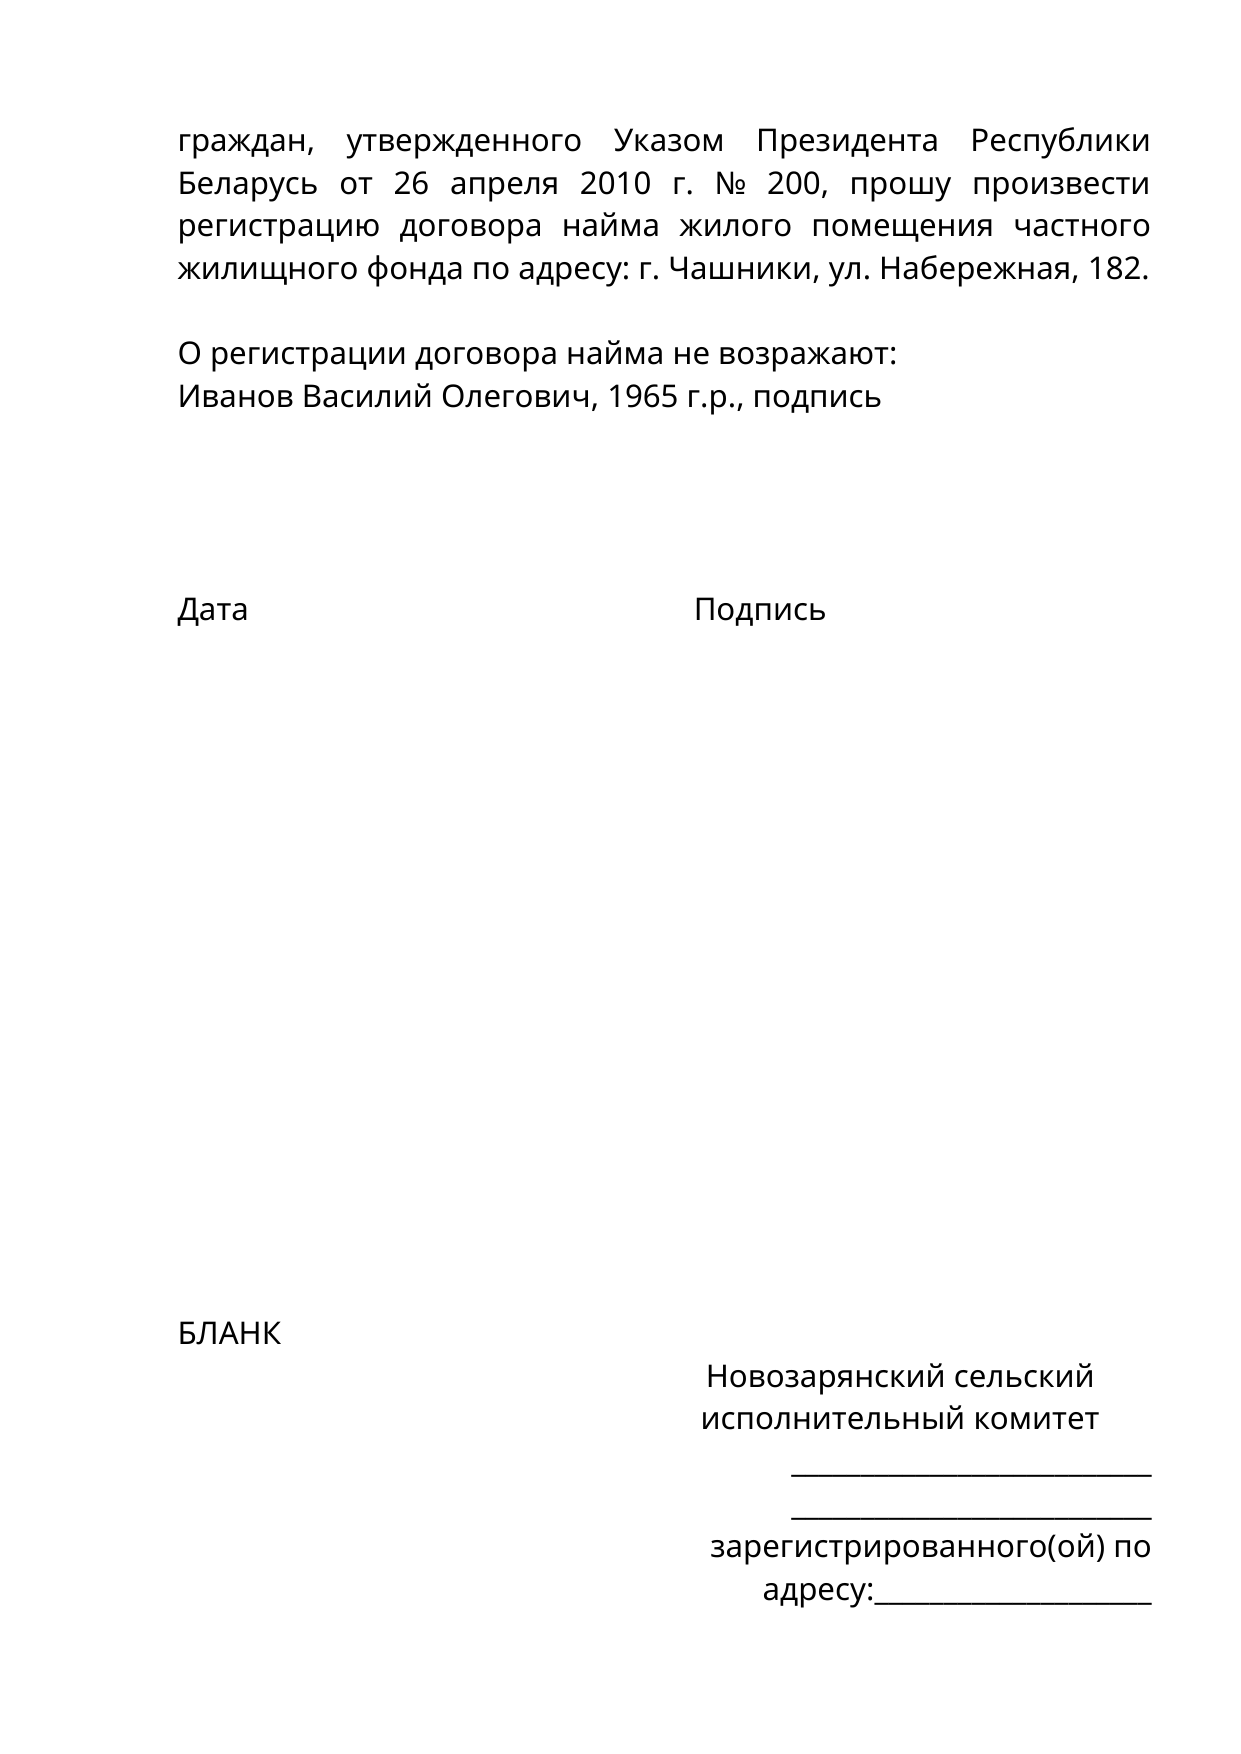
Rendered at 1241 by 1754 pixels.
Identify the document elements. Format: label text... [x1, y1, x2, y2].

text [177, 118, 1152, 288]
text Иванов Василий Олегович, .р., подпись [177, 374, 1152, 416]
text зарегистрированного(ой) по [177, 1524, 1152, 1567]
text исполнительный комитет [177, 1396, 1152, 1439]
text __________________________ [177, 1481, 1152, 1524]
text Дата Подпись [177, 587, 1152, 629]
text Новозарянский сельский [177, 1354, 1152, 1396]
text адресу:____________________ [177, 1567, 1152, 1609]
text О регистрации договора найма не возражают: [177, 331, 1152, 374]
text __________________________ [177, 1439, 1152, 1481]
text БЛАНК [177, 1311, 1152, 1354]
